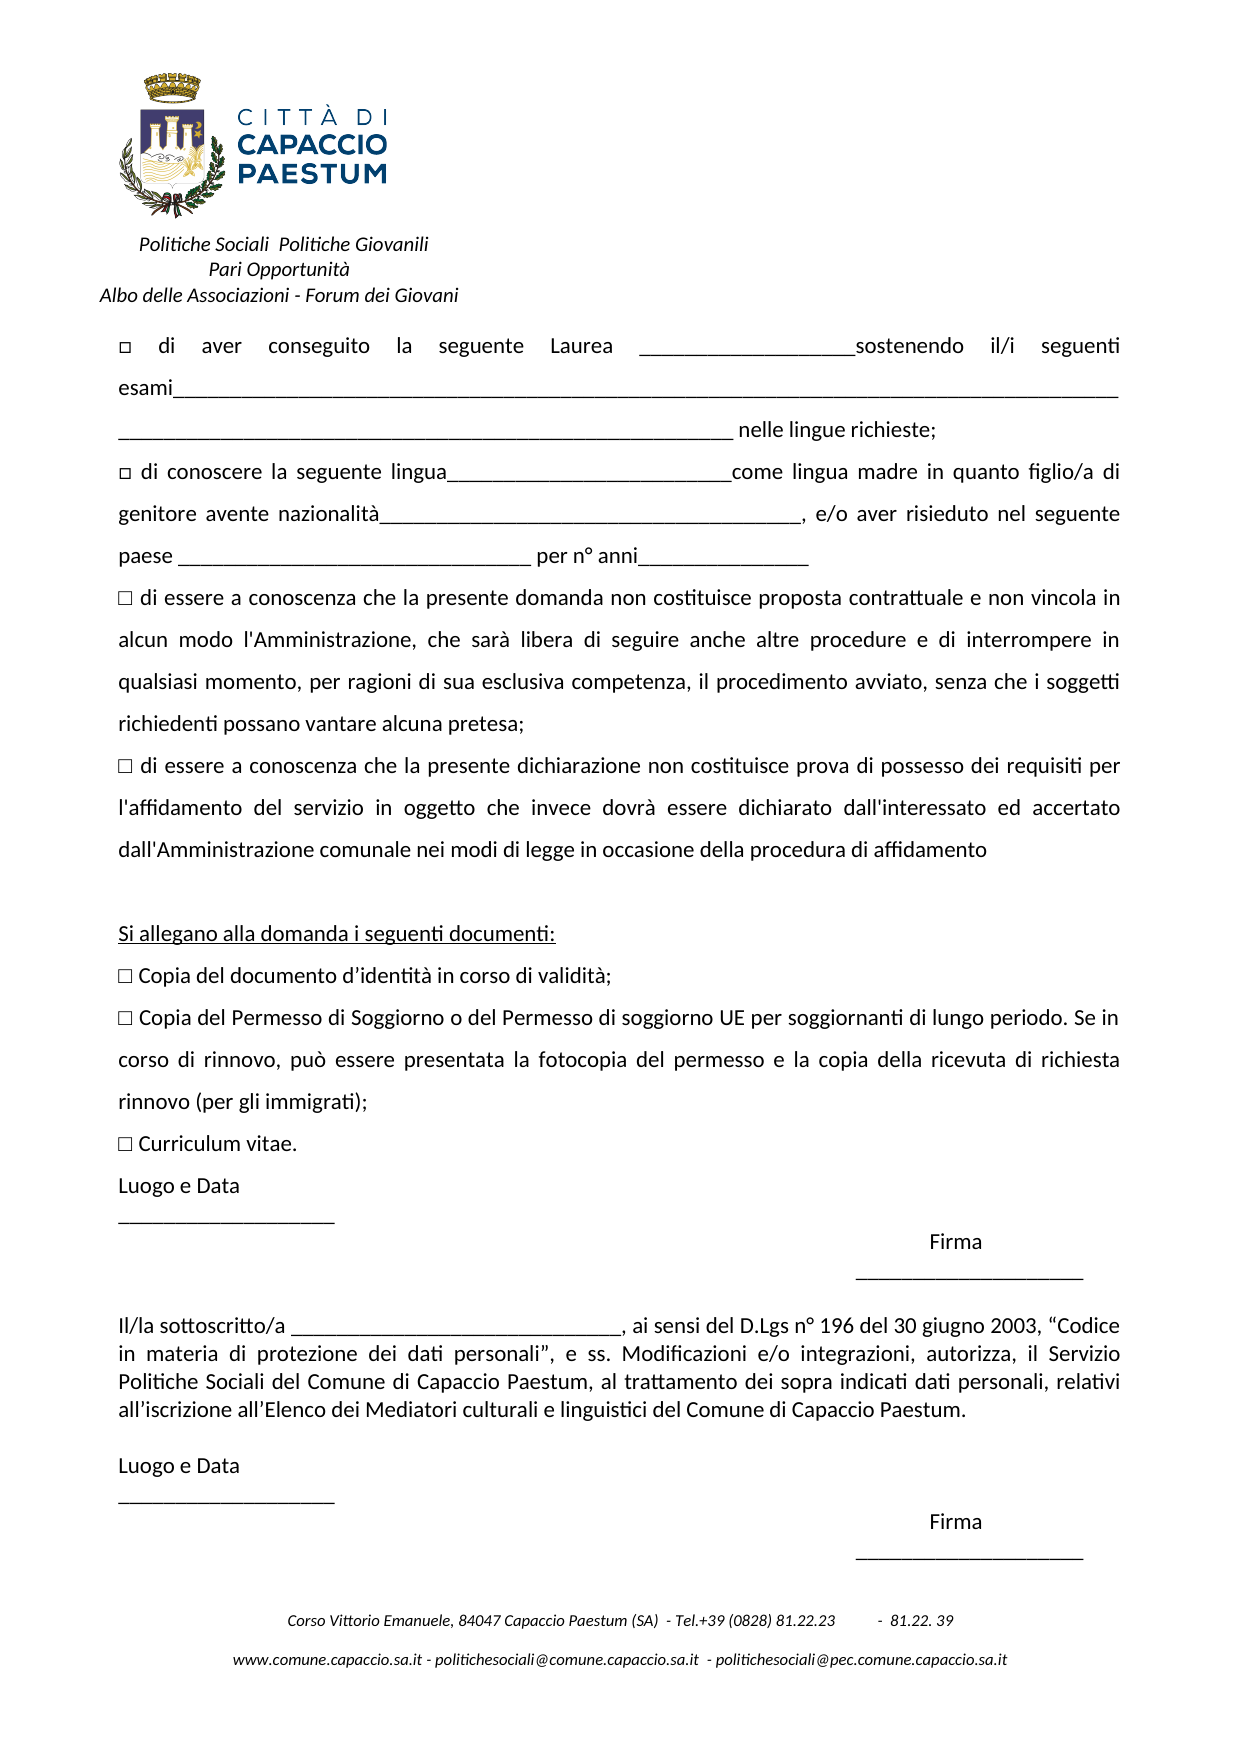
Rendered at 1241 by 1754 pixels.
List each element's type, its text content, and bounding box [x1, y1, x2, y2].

text □ di aver conseguito la seguente Laurea ___________________sostenendo il/i seguenti esami_________________________________________________________________________________________________________________________________________ nelle lingue richieste; [118, 331, 1122, 443]
picture [118, 73, 387, 219]
text Si allegano alla domanda i seguenti documenti: [118, 919, 1122, 947]
text □ Curriculum vitae. [118, 1129, 1122, 1157]
text ___________________ [118, 1199, 1122, 1227]
text Il/la sottoscritto/a _____________________________, ai sensi del D.Lgs n° 196 del 30 giugno 2003, “Codice in materia di protezione dei dati personali”, e ss. Modificazioni e/o integrazioni, autorizza, il Servizio Politiche Sociali del Comune di Capaccio Paestum, al trattamento dei sopra indicati dati personali, relativi all’iscrizione all’Elenco dei Mediatori culturali e linguistici del Comune di Capaccio Paestum. [118, 1311, 1122, 1423]
text Firma [856, 1507, 1122, 1535]
text Luogo e Data [118, 1171, 1122, 1199]
text □ di essere a conoscenza che la presente dichiarazione non costituisce prova di possesso dei requisiti per l'affidamento del servizio in oggetto che invece dovrà essere dichiarato dall'interessato ed accertato dall'Amministrazione comunale nei modi di legge in occasione della procedura di affidamento [118, 751, 1122, 863]
text Firma [118, 1227, 1122, 1255]
text ___________________ [118, 1479, 1122, 1507]
text ____________________ [856, 1535, 1122, 1563]
text □ di conoscere la seguente lingua_________________________come lingua madre in quanto figlio/a di genitore avente nazionalità_____________________________________, e/o aver risieduto nel seguente paese _______________________________ per n° anni_______________ [118, 457, 1122, 569]
text ____________________ [856, 1255, 1122, 1283]
text □ Copia del documento d’identità in corso di validità; [118, 961, 1122, 989]
text □ Copia del Permesso di Soggiorno o del Permesso di soggiorno UE per soggiornanti di lungo periodo. Se in corso di rinnovo, può essere presentata la fotocopia del permesso e la copia della ricevuta di richiesta rinnovo (per gli immigrati); [118, 1003, 1122, 1115]
text □ di essere a conoscenza che la presente domanda non costituisce proposta contrattuale e non vincola in alcun modo l'Amministrazione, che sarà libera di seguire anche altre procedure e di interrompere in qualsiasi momento, per ragioni di sua esclusiva competenza, il procedimento avviato, senza che i soggetti richiedenti possano vantare alcuna pretesa; [118, 583, 1122, 737]
text Luogo e Data [118, 1451, 1122, 1479]
